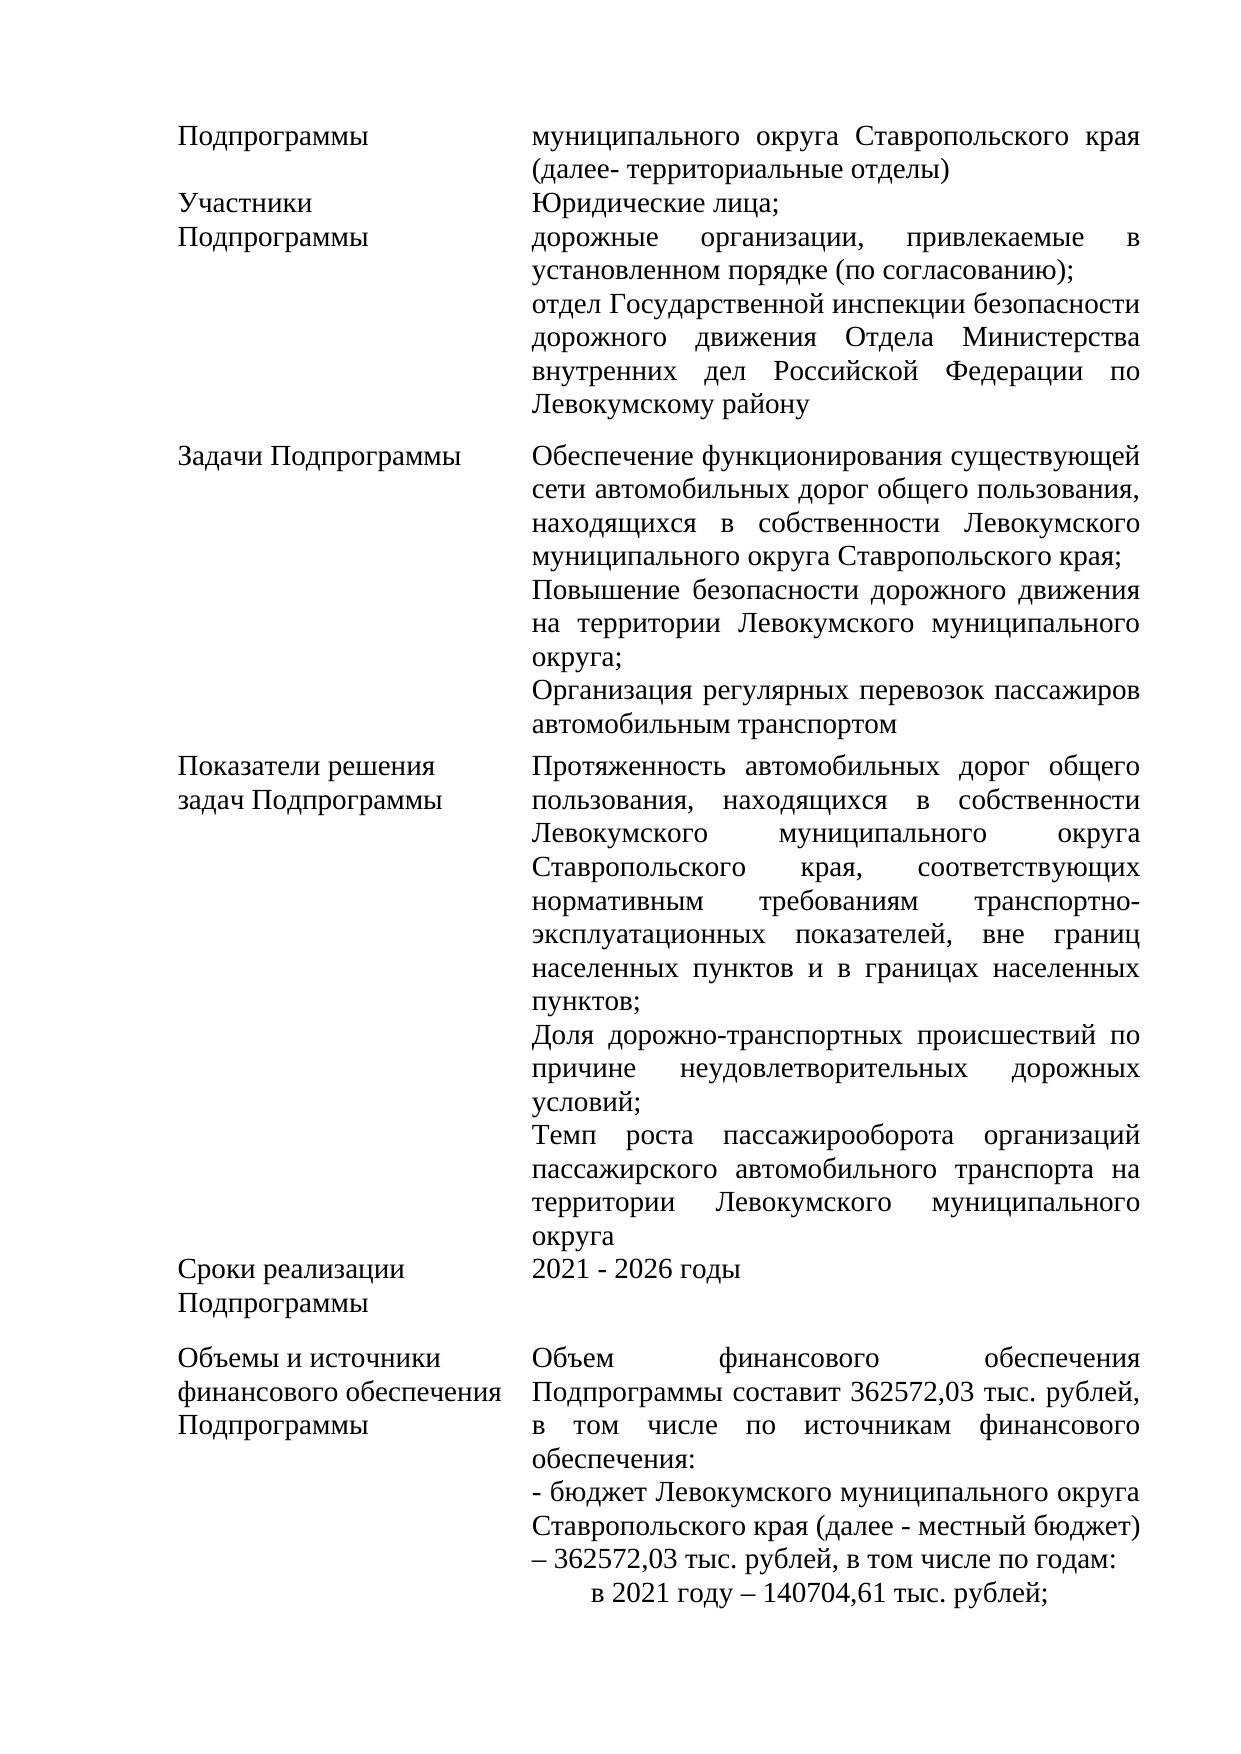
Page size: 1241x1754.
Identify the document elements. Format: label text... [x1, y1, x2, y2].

table_cell Показатели решения задач Подпрограммы [166, 749, 520, 1252]
table_cell Протяженность автомобильных дорог общего пользования, находящихся в собственности Левокумского муниципального округа Ставропольского края, соответствующих нормативным требованиям транспортно-эксплуатационных показателей, вне границ населенных пунктов и в границах населенных пунктов; Доля дорожно-транспортных происшествий по причине неудовлетворительных дорожных условий; Темп роста пассажирооборота организаций пассажирского автомобильного транспорта на территории Левокумского муниципального округа [520, 749, 1152, 1252]
table_cell Сроки реализации Подпрограммы [166, 1252, 520, 1340]
table_cell Юридические лица; дорожные организации, привлекаемые в установленном порядке (по согласованию); отдел Государственной инспекции безопасности дорожного движения Отдела Министерства внутренних дел Российской Федерации по Левокумскому району [520, 185, 1152, 438]
table_cell Задачи Подпрограммы [166, 438, 520, 748]
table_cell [520, 1340, 1152, 1636]
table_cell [166, 118, 520, 185]
table_cell Обеспечение функционирования существующей сети автомобильных дорог общего пользования, находящихся в собственности Левокумского муниципального округа Ставропольского края; Повышение безопасности дорожного движения на территории Левокумского муниципального округа; Организация регулярных перевозок пассажиров автомобильным транспортом [520, 438, 1152, 748]
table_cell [520, 118, 1152, 185]
table_cell Участники Подпрограммы [166, 185, 520, 438]
table_cell 2021 - 2026 годы [520, 1252, 1152, 1340]
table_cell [166, 1340, 520, 1636]
